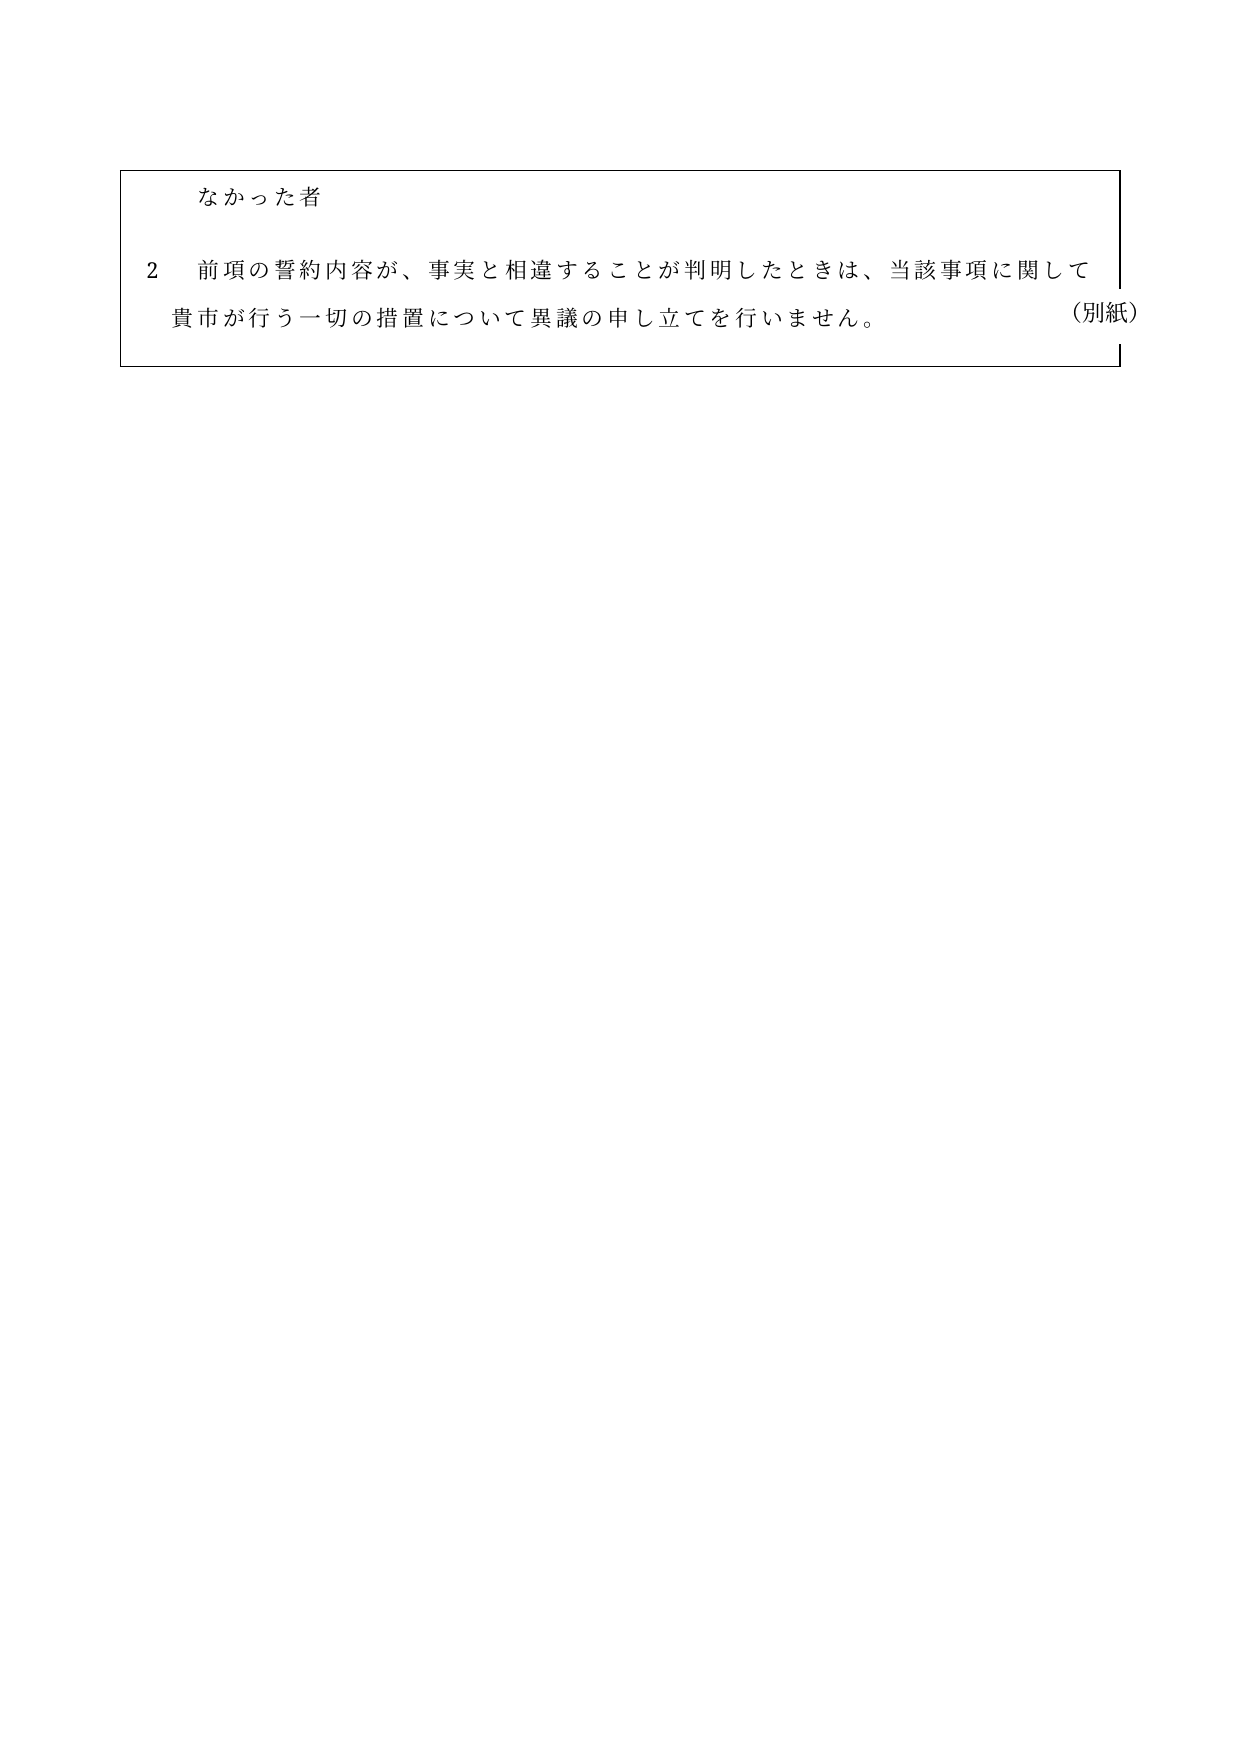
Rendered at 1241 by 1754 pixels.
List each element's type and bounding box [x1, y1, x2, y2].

table_cell [121, 171, 1119, 366]
